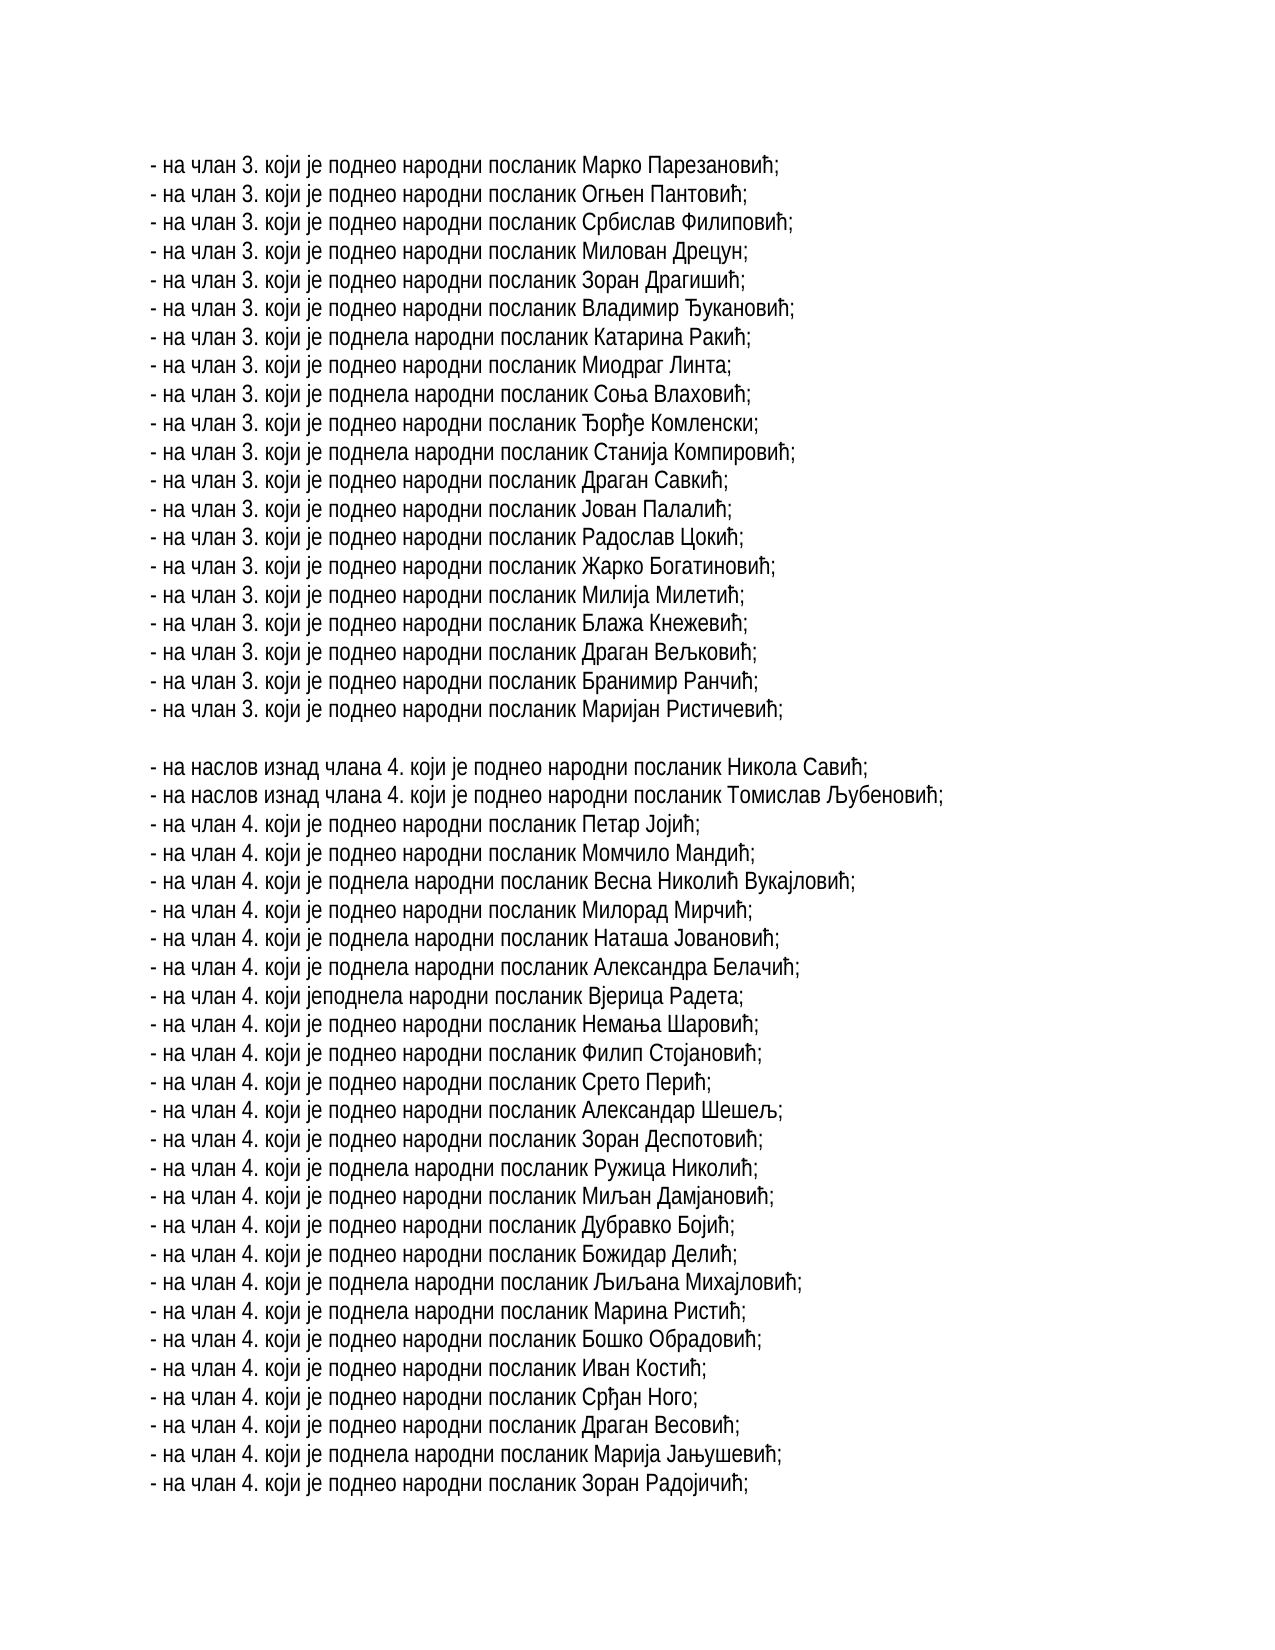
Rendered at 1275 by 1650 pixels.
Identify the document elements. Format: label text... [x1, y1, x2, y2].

text - на члан 4. који је поднела народни посланик Александра Белачић; [150, 952, 1125, 981]
text - на члан 3. који је поднео народни посланик Огњен Пантовић; [150, 179, 1125, 207]
text - на члан 3. који је поднео народни посланик Жарко Богатиновић; [150, 551, 1125, 580]
text - на члан 4. који је поднела народни посланик Марина Ристић; [150, 1296, 1125, 1324]
text - на члан 4. који је поднео народни посланик Немања Шаровић; [150, 1009, 1125, 1038]
text - на члан 4. који је поднео народни посланик Дубравко Бојић; [150, 1210, 1125, 1238]
text - на члан 4. који је поднела народни посланик Марија Јањушевић; [150, 1439, 1125, 1468]
text - на члан 4. који је поднео народни посланик Александар Шешељ; [150, 1095, 1125, 1124]
text - на члан 3. који је поднео народни посланик Владимир Ђукановић; [150, 293, 1125, 322]
text - на члан 4. који је поднео народни посланик Срђан Ного; [150, 1382, 1125, 1410]
text - на члан 4. који је поднела народни посланик Ружица Николић; [150, 1153, 1125, 1181]
text - на члан 4. који је поднео народни посланик Зоран Радојичић; [150, 1468, 1125, 1496]
text - на члан 3. који је поднео народни посланик Миодраг Линта; [150, 351, 1125, 379]
text - на члан 3. који је поднео народни посланик Ђорђе Комленски; [150, 408, 1125, 436]
text - на члан 4. који је поднела народни посланик Љиљана Михајловић; [150, 1267, 1125, 1296]
text - на наслов изнад члана 4. који је поднео народни посланик Никола Савић; [150, 752, 1125, 780]
text - на члан 4. који је поднео народни посланик Срето Перић; [150, 1067, 1125, 1095]
text - на наслов изнад члана 4. који је поднео народни посланик Томислав Љубеновић; [150, 780, 1125, 809]
text - на члан 3. који је поднела народни посланик Станија Компировић; [150, 436, 1125, 465]
text - на члан 3. који је поднела народни посланик Соња Влаховић; [150, 379, 1125, 408]
text - на члан 3. који је поднео народни посланик Блажа Кнежевић; [150, 608, 1125, 637]
text - на члан 3. који је поднео народни посланик Бранимир Ранчић; [150, 666, 1125, 694]
text - на члан 3. који је поднео народни посланик Милован Дрецун; [150, 236, 1125, 264]
text - на члан 4. који је поднео народни посланик Драган Весовић; [150, 1410, 1125, 1439]
text - на члан 4. који је поднео народни посланик Милорад Мирчић; [150, 895, 1125, 923]
text - на члан 4. који је поднео народни посланик Момчило Мандић; [150, 837, 1125, 866]
text - на члан 3. који је поднео народни посланик Јован Палалић; [150, 494, 1125, 522]
text - на члан 3. који је поднео народни посланик Радослав Цокић; [150, 522, 1125, 551]
text - на члан 3. који је поднео народни посланик Зоран Драгишић; [150, 264, 1125, 293]
text - на члан 4. који јеподнела народни посланик Вјерица Радета; [150, 981, 1125, 1009]
text - на члан 3. који је поднео народни посланик Маријан Ристичевић; [150, 694, 1125, 723]
text - на члан 4. који је поднео народни посланик Бошко Обрадовић; [150, 1324, 1125, 1353]
text - на члан 3. који је поднела народни посланик Катарина Ракић; [150, 322, 1125, 351]
text - на члан 4. који је поднео народни посланик Петар Јојић; [150, 809, 1125, 837]
text - на члан 3. који је поднео народни посланик Марко Парезановић; [150, 150, 1125, 179]
text - на члан 4. који је поднела народни посланик Весна Николић Вукајловић; [150, 866, 1125, 895]
text - на члан 4. који је поднео народни посланик Иван Костић; [150, 1353, 1125, 1382]
text - на члан 4. који је поднео народни посланик Зоран Деспотовић; [150, 1124, 1125, 1153]
text - на члан 4. који је поднела народни посланик Наташа Јовановић; [150, 923, 1125, 952]
text - на члан 4. који је поднео народни посланик Филип Стојановић; [150, 1038, 1125, 1067]
text - на члан 3. који је поднео народни посланик Милија Милетић; [150, 580, 1125, 608]
text - на члан 4. који је поднео народни посланик Миљан Дамјановић; [150, 1181, 1125, 1210]
text - на члан 3. који је поднео народни посланик Србислав Филиповић; [150, 207, 1125, 236]
text - на члан 3. који је поднео народни посланик Драган Вељковић; [150, 637, 1125, 666]
text - на члан 3. који је поднео народни посланик Драган Савкић; [150, 465, 1125, 494]
text - на члан 4. који је поднео народни посланик Божидар Делић; [150, 1238, 1125, 1267]
